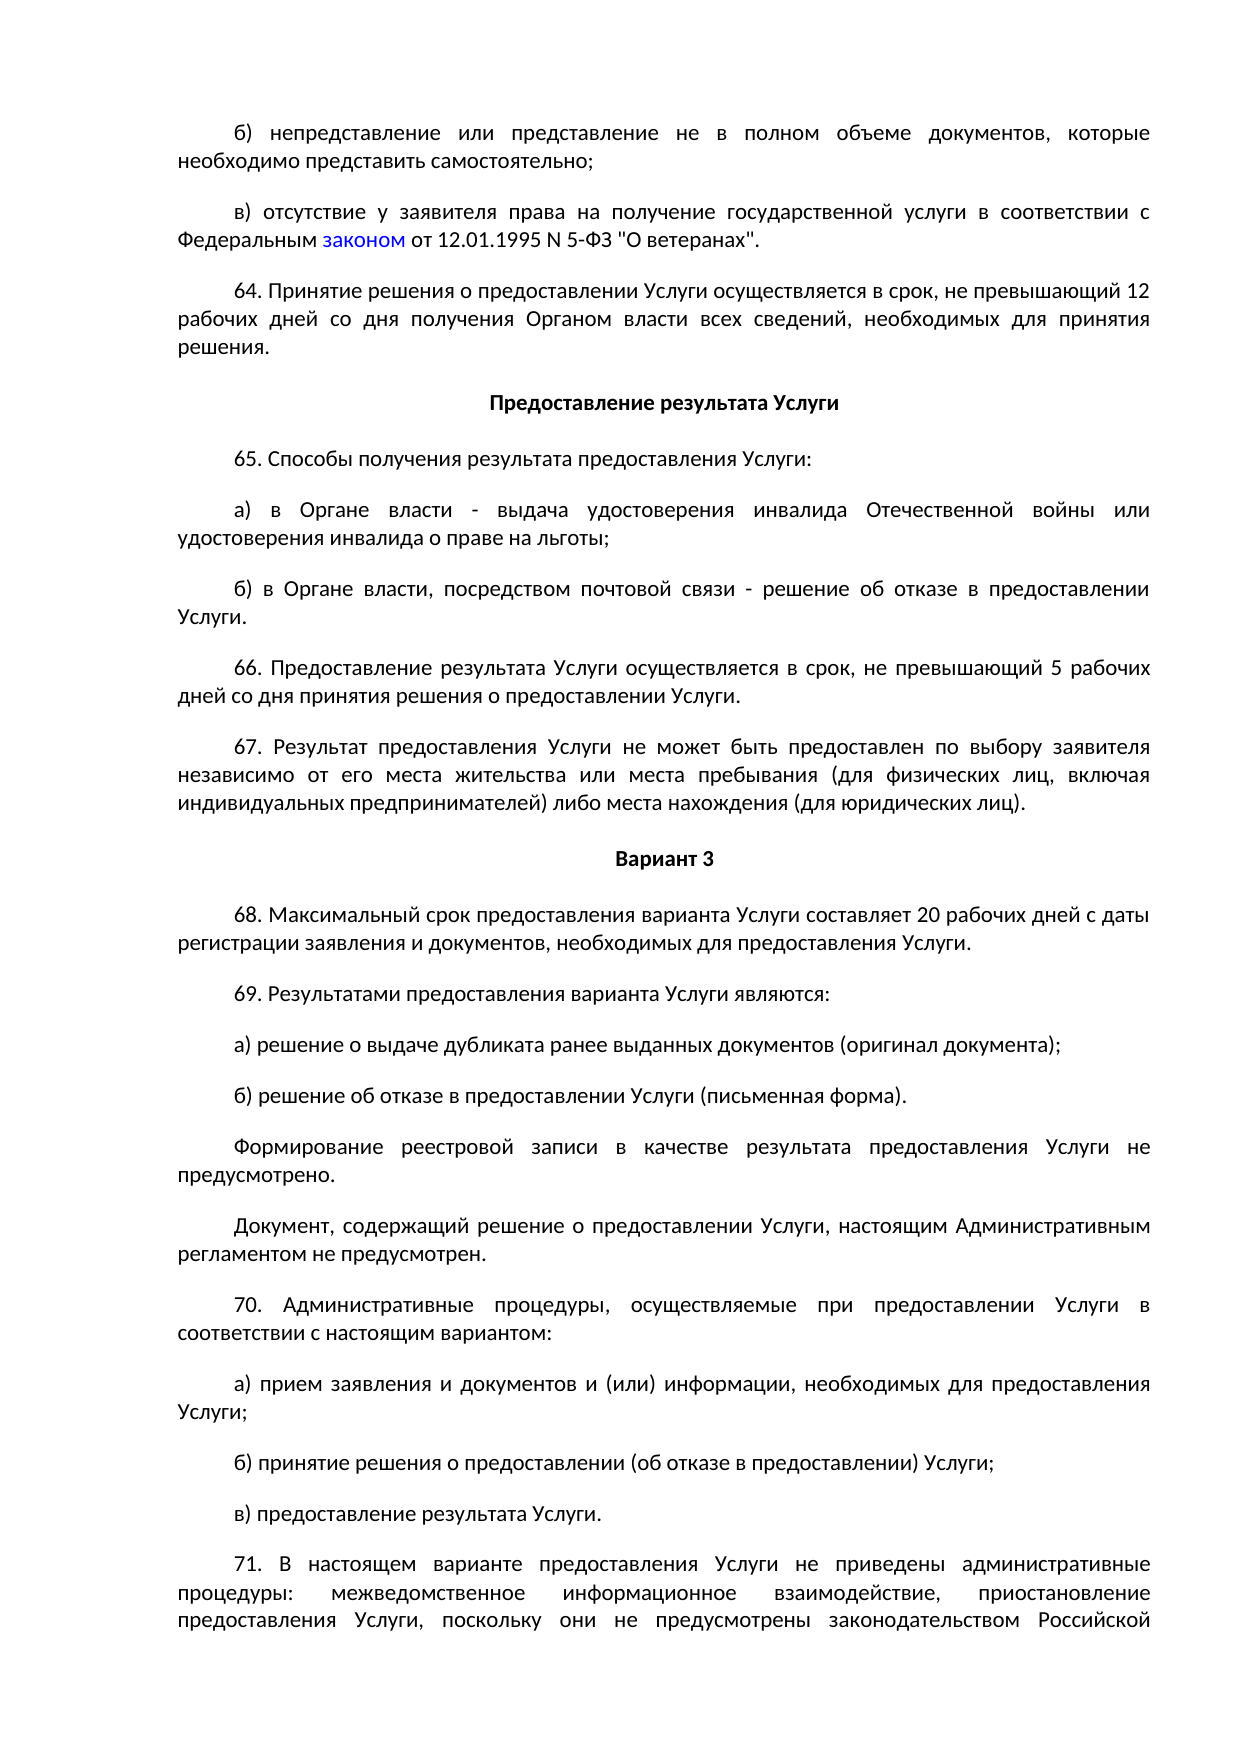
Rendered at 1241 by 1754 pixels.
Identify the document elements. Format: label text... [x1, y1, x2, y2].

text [177, 1549, 1152, 1634]
text а) в Органе власти - выдача удостоверения инвалида Отечественной войны или удостоверения инвалида о праве на льготы; [177, 495, 1152, 551]
text б) принятие решения о предоставлении (об отказе в предоставлении) Услуги; [177, 1448, 1152, 1476]
text 68. Максимальный срок предоставления варианта Услуги составляет 20 рабочих дней с даты регистрации заявления и документов, необходимых для предоставления Услуги. [177, 900, 1152, 956]
text б) непредставление или представление не в полном объеме документов, которые необходимо представить самостоятельно; [177, 118, 1152, 174]
text 69. Результатами предоставления варианта Услуги являются: [177, 979, 1152, 1007]
text б) в Органе власти, посредством почтовой связи - решение об отказе в предоставлении Услуги. [177, 574, 1152, 630]
title Вариант 3 [177, 844, 1152, 872]
text а) прием заявления и документов и (или) информации, необходимых для предоставления Услуги; [177, 1369, 1152, 1425]
text 66. Предоставление результата Услуги осуществляется в срок, не превышающий 5 рабочих дней со дня принятия решения о предоставлении Услуги. [177, 653, 1152, 709]
text 67. Результат предоставления Услуги не может быть предоставлен по выбору заявителя независимо от его места жительства или места пребывания (для физических лиц, включая индивидуальных предпринимателей) либо места нахождения (для юридических лиц). [177, 732, 1152, 816]
text а) решение о выдаче дубликата ранее выданных документов (оригинал документа); [177, 1030, 1152, 1058]
text Документ, содержащий решение о предоставлении Услуги, настоящим Административным регламентом не предусмотрен. [177, 1211, 1152, 1267]
text б) решение об отказе в предоставлении Услуги (письменная форма). [177, 1081, 1152, 1109]
text 64. Принятие решения о предоставлении Услуги осуществляется в срок, не превышающий 12 рабочих дней со дня получения Органом власти всех сведений, необходимых для принятия решения. [177, 276, 1152, 360]
text в) предоставление результата Услуги. [177, 1499, 1152, 1527]
text 70. Административные процедуры, осуществляемые при предоставлении Услуги в соответствии с настоящим вариантом: [177, 1290, 1152, 1346]
title Предоставление результата Услуги [177, 388, 1152, 416]
text Формирование реестровой записи в качестве результата предоставления Услуги не предусмотрено. [177, 1132, 1152, 1188]
text 65. Способы получения результата предоставления Услуги: [177, 444, 1152, 472]
text в) отсутствие у заявителя права на получение государственной услуги в соответствии с Федеральным законом от 12.01.1995 N 5-ФЗ "О ветеранах". [177, 197, 1152, 253]
